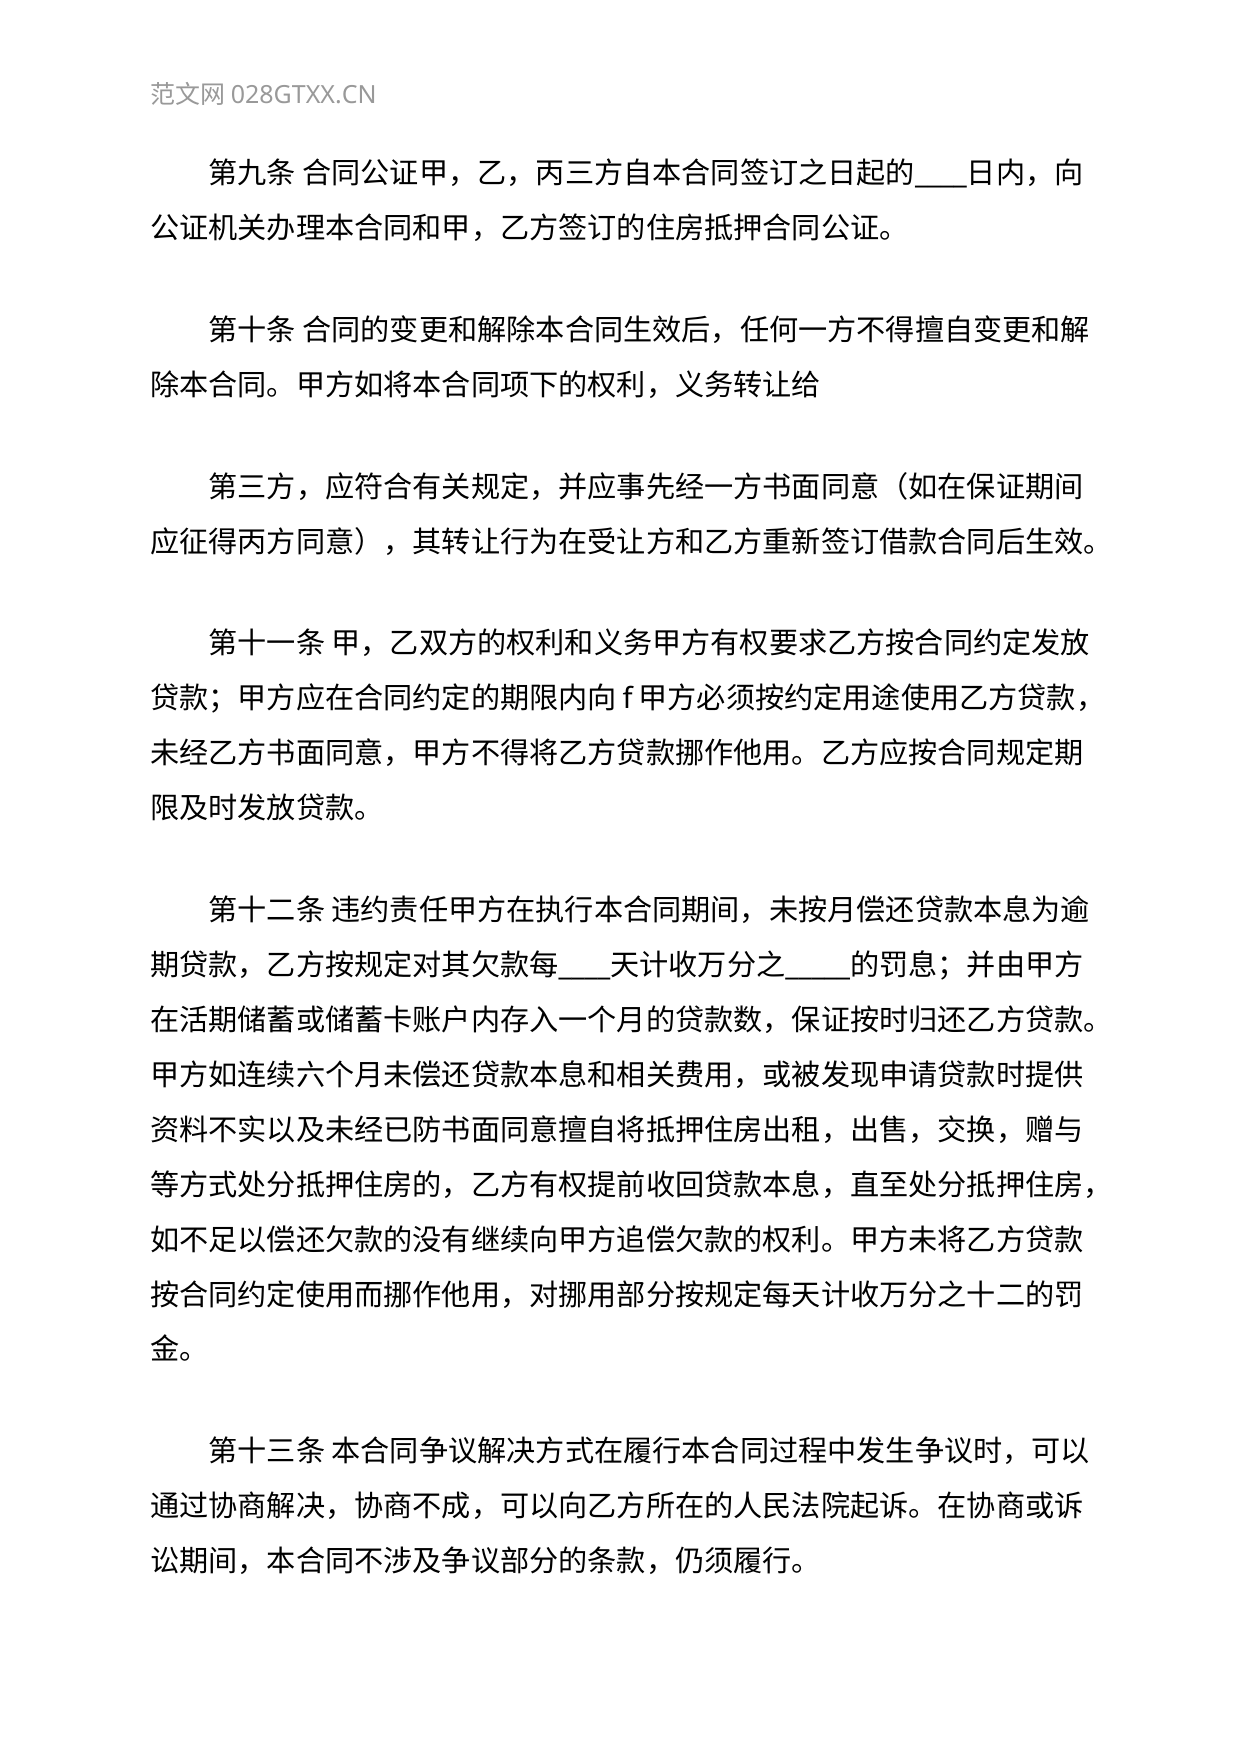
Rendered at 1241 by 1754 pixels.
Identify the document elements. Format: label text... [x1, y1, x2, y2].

text 第九条 合同公证甲，乙，丙三方自本合同签订之日起的____日内，向公证机关办理本合同和甲，乙方签订的住房抵押合同公证。 [150, 150, 1090, 247]
text 第十二条 违约责任甲方在执行本合同期间，未按月偿还贷款本息为逾期贷款，乙方按规定对其欠款每____天计收万分之_____的罚息；并由甲方在活期储蓄或储蓄卡账户内存入一个月的贷款数，保证按时归还乙方贷款。甲方如连续六个月未偿还贷款本息和相关费用，或被发现申请贷款时提供资料不实以及未经已防书面同意擅自将抵押住房出租，出售，交换，赠与等方式处分抵押住房的，乙方有权提前收回贷款本息，直至处分抵押住房，如不足以偿还欠款的没有继续向甲方追偿欠款的权利。甲方未将乙方贷款按合同约定使用而挪作他用，对挪用部分按规定每天计收万分之十二的罚金。 [150, 887, 1090, 1368]
text 第十条 合同的变更和解除本合同生效后，任何一方不得擅自变更和解除本合同。甲方如将本合同项下的权利，义务转让给 [150, 307, 1090, 404]
text 第十一条 甲，乙双方的权利和义务甲方有权要求乙方按合同约定发放贷款；甲方应在合同约定的期限内向f甲方必须按约定用途使用乙方贷款，未经乙方书面同意，甲方不得将乙方贷款挪作他用。乙方应按合同规定期限及时发放贷款。 [150, 620, 1090, 827]
text 第十三条 本合同争议解决方式在履行本合同过程中发生争议时，可以通过协商解决，协商不成，可以向乙方所在的人民法院起诉。在协商或诉讼期间，本合同不涉及争议部分的条款，仍须履行。 [150, 1428, 1090, 1580]
text 第三方，应符合有关规定，并应事先经一方书面同意（如在保证期间应征得丙方同意），其转让行为在受让方和乙方重新签订借款合同后生效。 [150, 463, 1090, 561]
